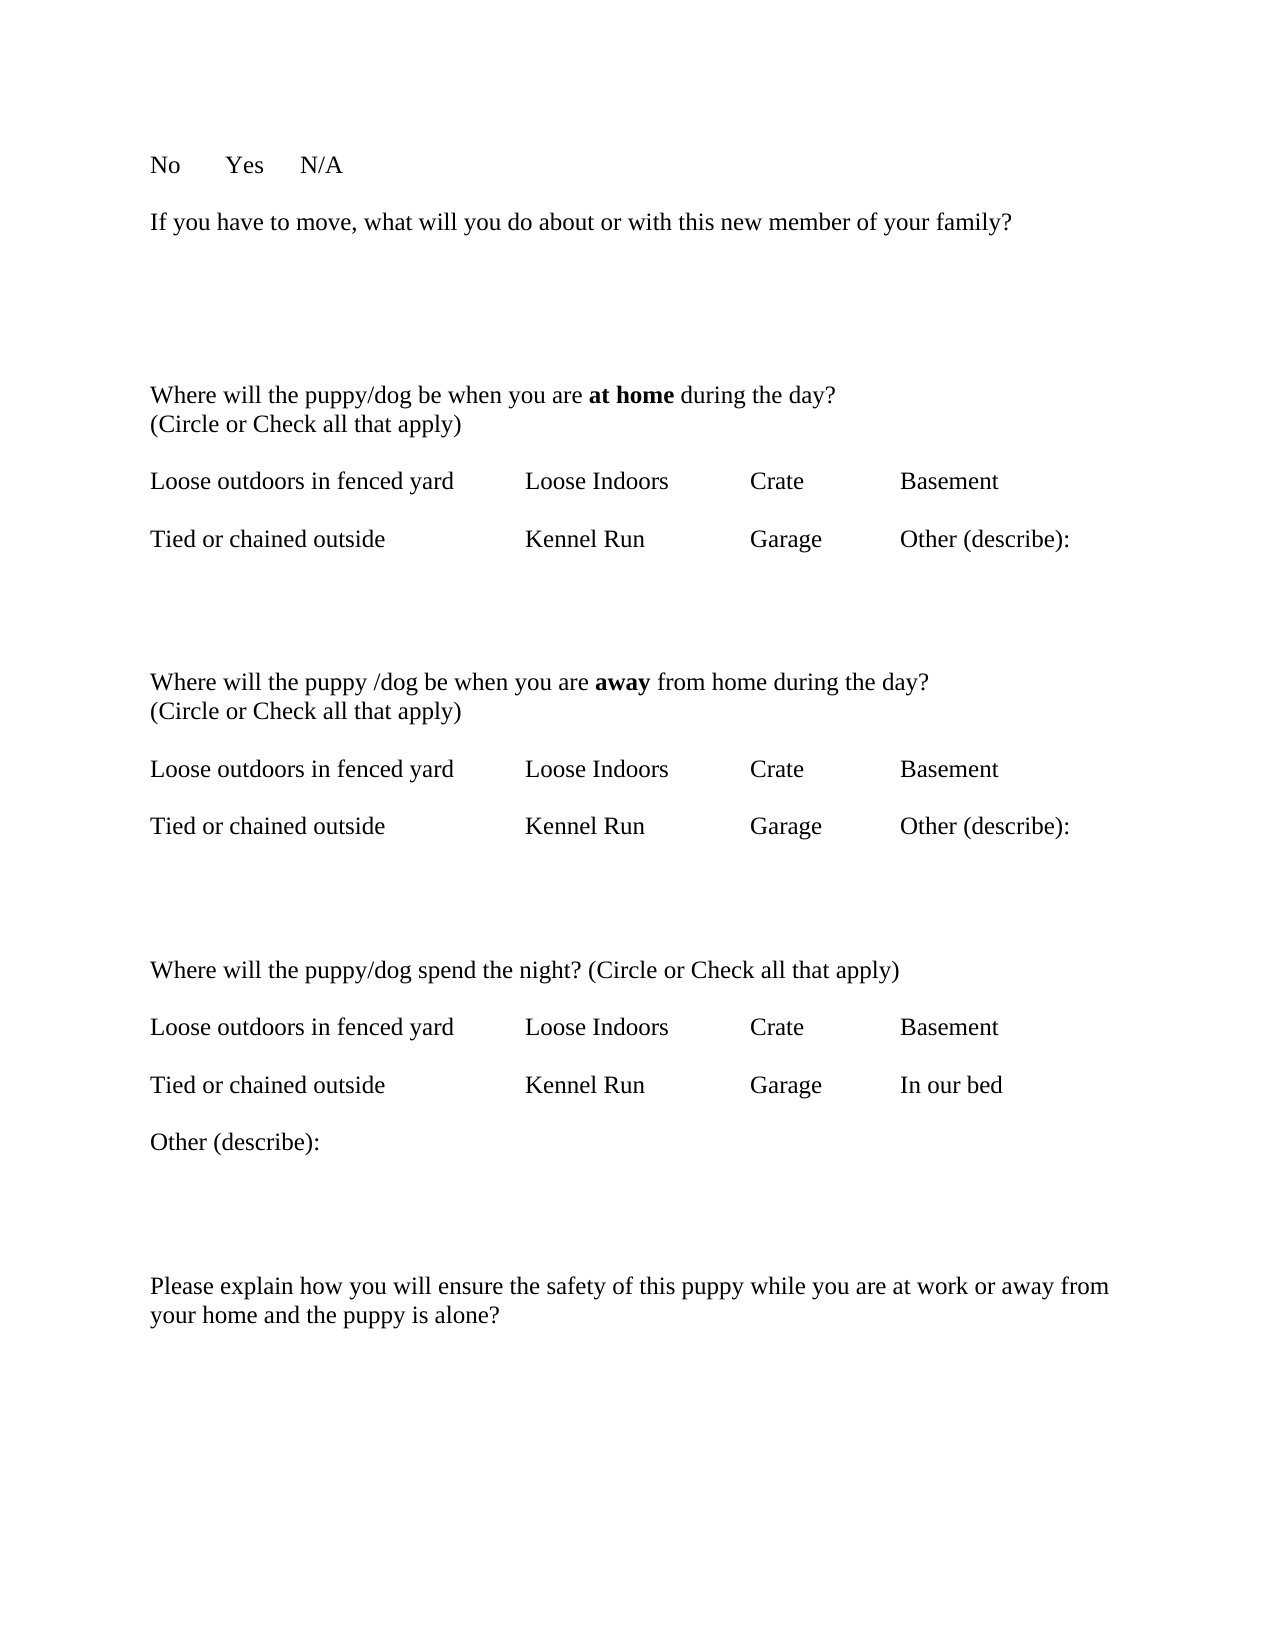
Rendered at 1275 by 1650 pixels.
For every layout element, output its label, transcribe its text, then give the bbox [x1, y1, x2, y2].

text Loose outdoors in fenced yard Loose Indoors Crate Basement [150, 466, 1125, 495]
text If you have to move, what will you do about or with this new member of your family? [150, 207, 1125, 236]
text Tied or chained outside Kennel Run Garage In our bed [150, 1070, 1125, 1099]
text Tied or chained outside Kennel Run Garage Other (describe): [150, 524, 1125, 552]
text Where will the puppy/dog spend the night? (Circle or Check all that apply) [150, 955, 1125, 984]
text (Circle or Check all that apply) [150, 696, 1125, 725]
text Loose outdoors in fenced yard Loose Indoors Crate Basement [150, 754, 1125, 782]
text Where will the puppy /dog be when you are away from home during the day? [150, 667, 1125, 696]
text Where will the puppy/dog be when you are at home during the day? [150, 380, 1125, 409]
text (Circle or Check all that apply) [150, 409, 1125, 437]
text Loose outdoors in fenced yard Loose Indoors Crate Basement [150, 1012, 1125, 1041]
text No Yes N/A [150, 150, 1125, 179]
text Other (describe): [150, 1127, 1125, 1156]
text Tied or chained outside Kennel Run Garage Other (describe): [150, 811, 1125, 840]
text Please explain how you will ensure the safety of this puppy while you are at work or away from your home and the puppy is alone? [150, 1271, 1125, 1329]
